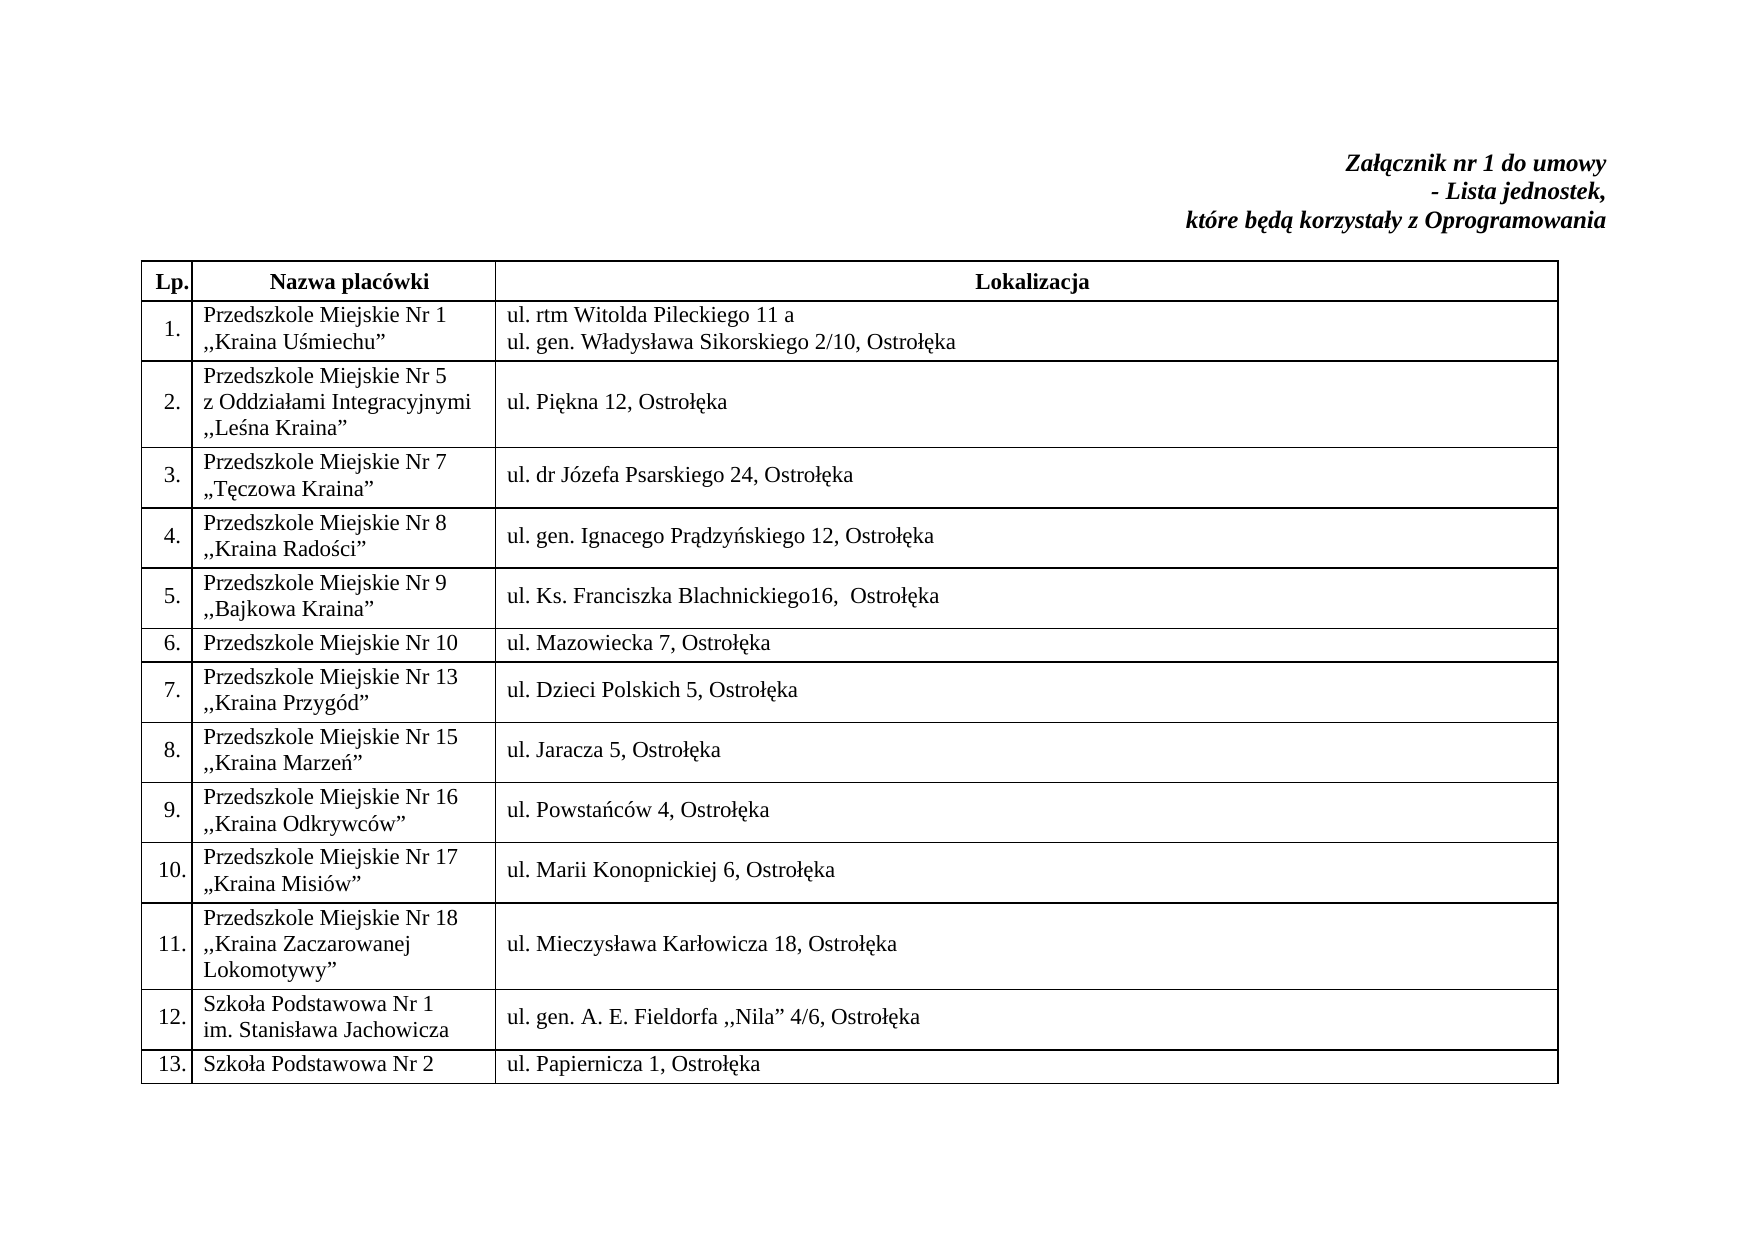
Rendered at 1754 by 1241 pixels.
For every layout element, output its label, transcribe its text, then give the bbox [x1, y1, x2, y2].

table_cell ul. gen. A. E. Fieldorfa ,,Nila” 4/6, Ostrołęka [496, 990, 1557, 1049]
table_cell 9. [142, 783, 191, 842]
table_header Lokalizacja [496, 262, 1557, 300]
table_cell Przedszkole Miejskie Nr 10 [193, 629, 495, 661]
table_cell Przedszkole Miejskie Nr 5 z Oddziałami Integracyjnymi ,,Leśna Kraina” [193, 362, 495, 447]
table_cell Przedszkole Miejskie Nr 7 „Tęczowa Kraina” [193, 448, 495, 507]
table_cell Przedszkole Miejskie Nr 16 ,,Kraina Odkrywców” [193, 783, 495, 842]
table_cell 5. [142, 569, 191, 627]
table_cell ul. Jaracza 5, Ostrołęka [496, 723, 1557, 782]
table_cell 10. [142, 843, 191, 902]
table_cell Przedszkole Miejskie Nr 1 ,,Kraina Uśmiechu” [193, 302, 495, 360]
table_cell Przedszkole Miejskie Nr 9 ,,Bajkowa Kraina” [193, 569, 495, 627]
table_cell Przedszkole Miejskie Nr 17 „Kraina Misiów” [193, 843, 495, 902]
text - Lista jednostek, [148, 176, 1606, 205]
table_cell 11. [142, 904, 191, 989]
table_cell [496, 1051, 1557, 1083]
table_cell ul. Marii Konopnickiej 6, Ostrołęka [496, 843, 1557, 902]
table_cell Przedszkole Miejskie Nr 18 ,,Kraina Zaczarowanej Lokomotywy” [193, 904, 495, 989]
table_cell 12. [142, 990, 191, 1049]
table_cell ul. gen. Ignacego Prądzyńskiego 12, Ostrołęka [496, 509, 1557, 567]
table_cell 8. [142, 723, 191, 782]
table_cell 1. [142, 302, 191, 360]
table_cell ul. Dzieci Polskich 5, Ostrołęka [496, 663, 1557, 721]
table_cell Szkoła Podstawowa Nr 1 im. Stanisława Jachowicza [193, 990, 495, 1049]
table_cell 6. [142, 629, 191, 661]
table_cell Przedszkole Miejskie Nr 15 ,,Kraina Marzeń” [193, 723, 495, 782]
table_cell 7. [142, 663, 191, 721]
table_cell ul. Mieczysława Karłowicza 18, Ostrołęka [496, 904, 1557, 989]
table_cell 4. [142, 509, 191, 567]
table_cell ul. rtm Witolda Pileckiego 11 a ul. gen. Władysława Sikorskiego 2/10, Ostrołęka [496, 302, 1557, 360]
table_cell ul. Powstańców 4, Ostrołęka [496, 783, 1557, 842]
text które będą korzystały z Oprogramowania [148, 205, 1606, 234]
table_cell Przedszkole Miejskie Nr 13 ,,Kraina Przygód” [193, 663, 495, 721]
table_cell ul. Piękna 12, Ostrołęka [496, 362, 1557, 447]
text Załącznik nr 1 do umowy [148, 148, 1606, 176]
table_cell 13. [142, 1051, 191, 1083]
table_cell ul. Mazowiecka 7, Ostrołęka [496, 629, 1557, 661]
table_header Lp. [142, 262, 191, 300]
table_cell 3. [142, 448, 191, 507]
table_header Nazwa placówki [193, 262, 495, 300]
table_cell ul. dr Józefa Psarskiego 24, Ostrołęka [496, 448, 1557, 507]
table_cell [193, 1051, 495, 1083]
table_cell ul. Ks. Franciszka Blachnickiego16, Ostrołęka [496, 569, 1557, 627]
table_cell 2. [142, 362, 191, 447]
table_cell Przedszkole Miejskie Nr 8 ,,Kraina Radości” [193, 509, 495, 567]
